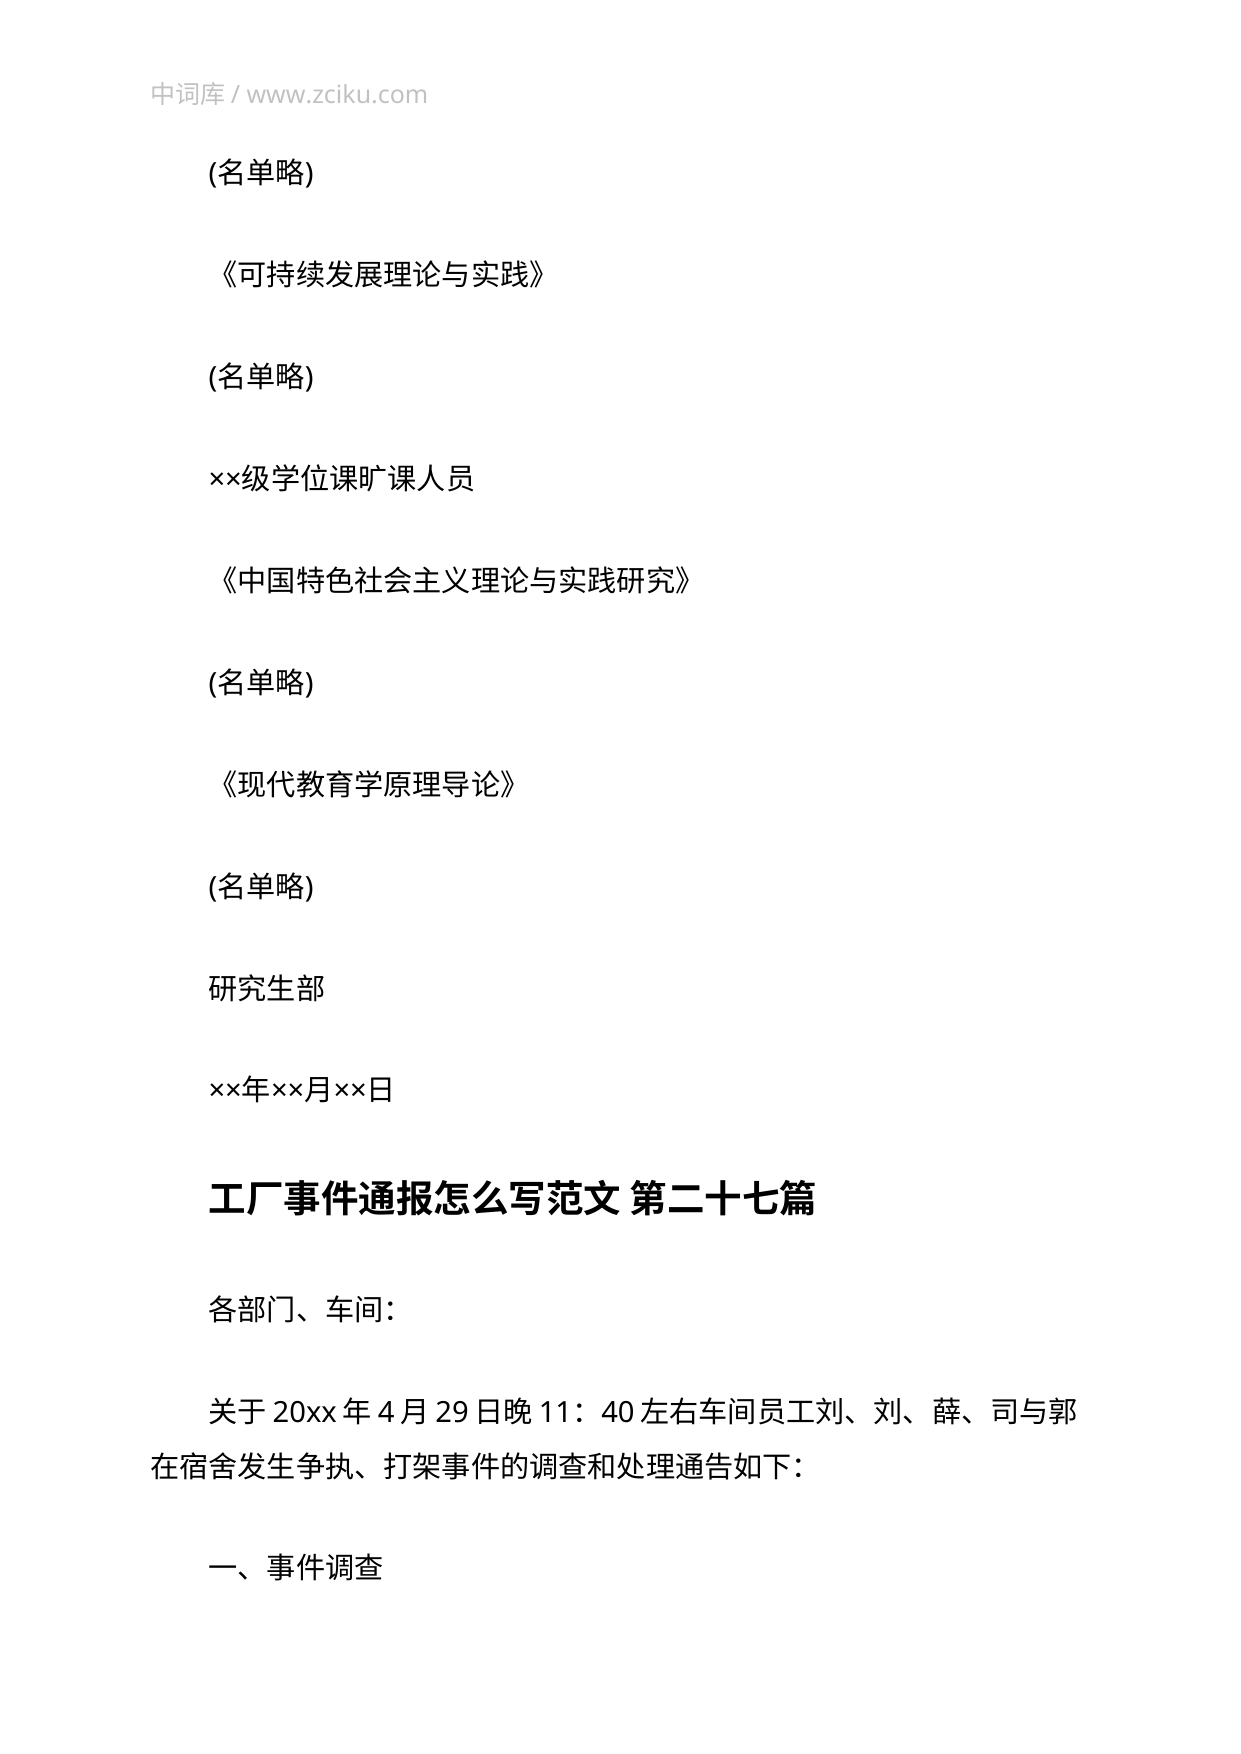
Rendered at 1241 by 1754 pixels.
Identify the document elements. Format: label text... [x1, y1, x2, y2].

text 《中国特色社会主义理论与实践研究》 [150, 558, 1090, 600]
text 一、事件调查 [150, 1545, 1090, 1587]
text (名单略) [150, 150, 1090, 192]
text 《现代教育学原理导论》 [150, 761, 1090, 804]
text ××级学位课旷课人员 [150, 456, 1090, 498]
text (名单略) [150, 659, 1090, 702]
text 关于20xx年4月29日晚11：40左右车间员工刘、刘、薛、司与郭在宿舍发生争执、打架事件的调查和处理通告如下： [150, 1388, 1090, 1485]
text ××年××月××日 [150, 1067, 1090, 1109]
text 各部门、车间： [150, 1286, 1090, 1329]
text 工厂事件通报怎么写范文 第二十七篇 [150, 1169, 1090, 1223]
text 研究生部 [150, 965, 1090, 1007]
text (名单略) [150, 354, 1090, 396]
text (名单略) [150, 863, 1090, 906]
text 《可持续发展理论与实践》 [150, 252, 1090, 294]
